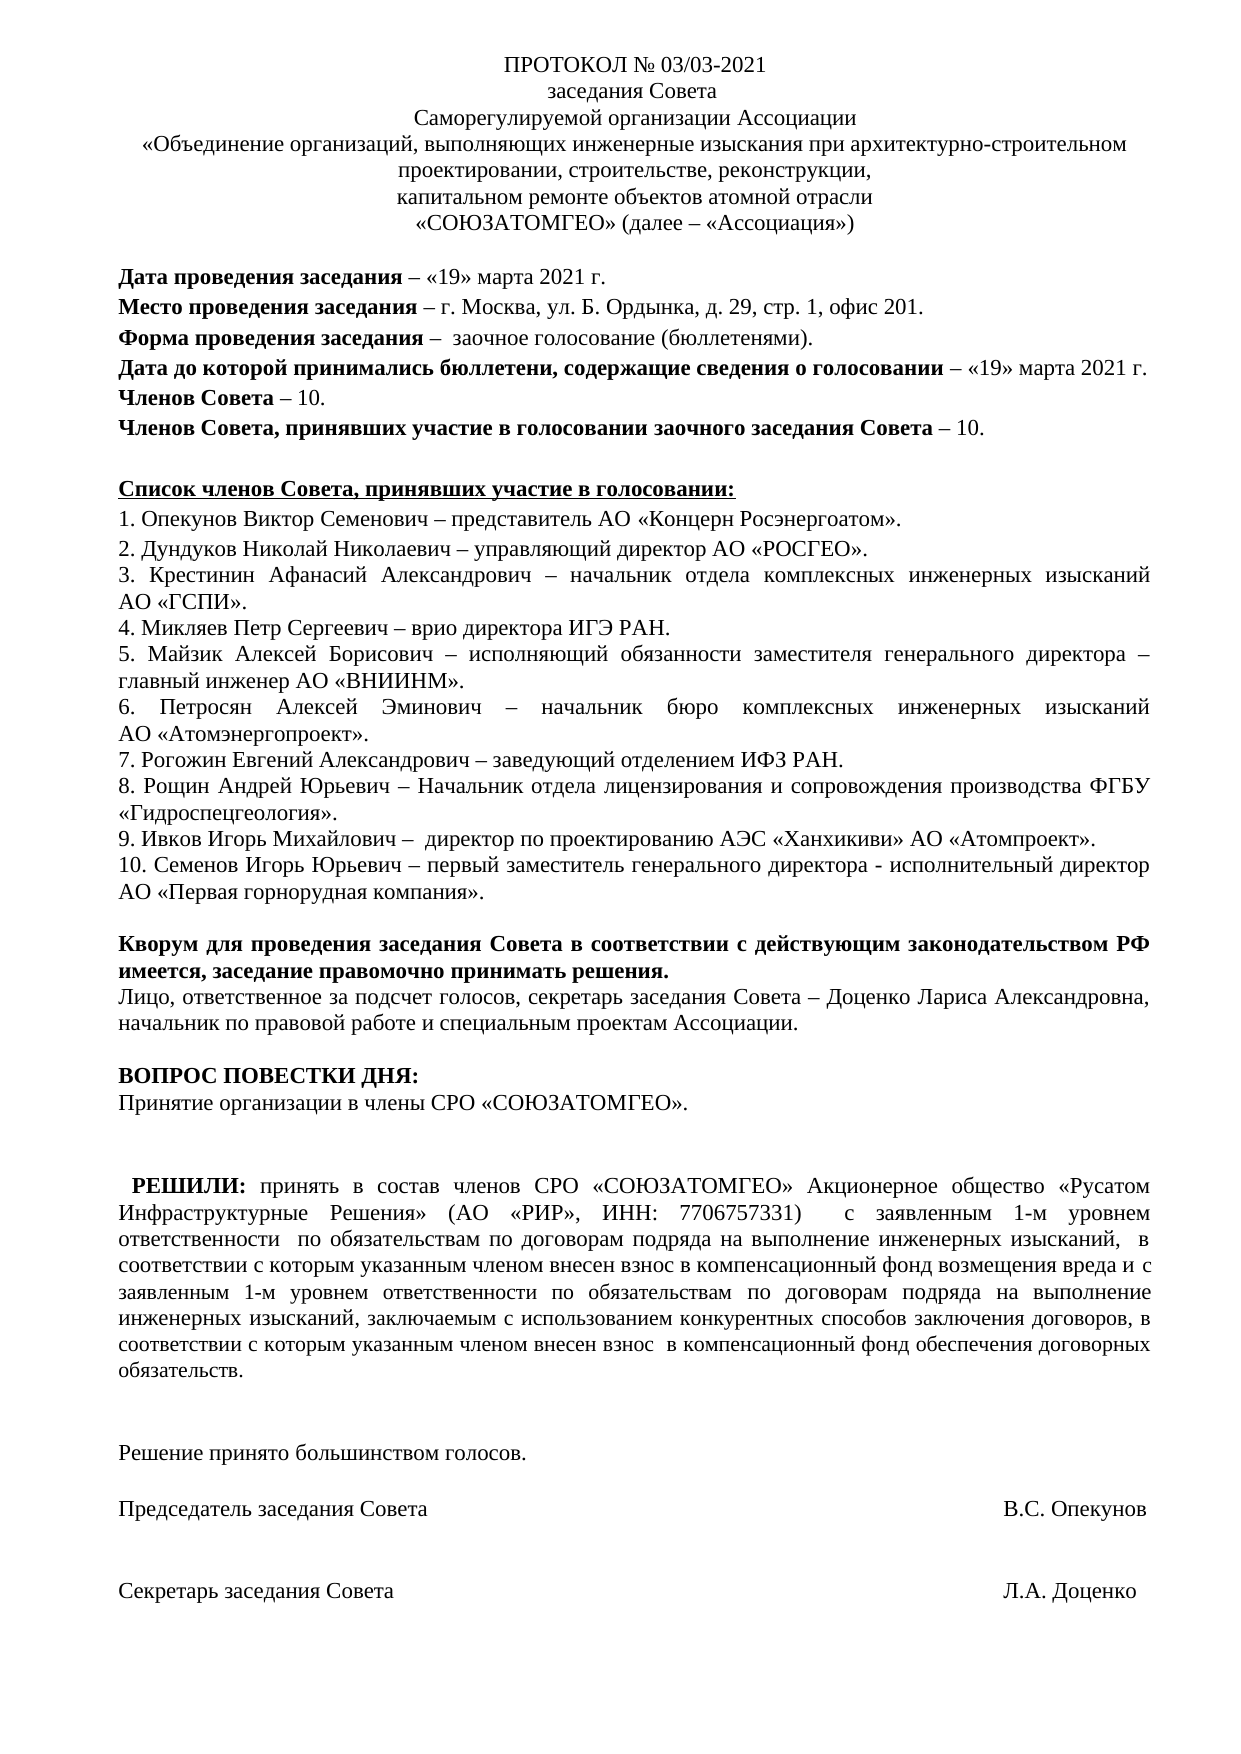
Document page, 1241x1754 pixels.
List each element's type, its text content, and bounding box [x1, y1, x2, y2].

text 1. Опекунов Виктор Семенович – представитель АО «Концерн Росэнергоатом». [118, 505, 1152, 531]
text ВОПРОС ПОВЕСТКИ ДНЯ: [118, 1062, 1152, 1088]
text Секретарь заседания Совета Л.А. Доценко [118, 1577, 1152, 1603]
text 7. Рогожин Евгений Александрович – заведующий отделением ИФЗ РАН. [118, 746, 1152, 772]
text Дата проведения заседания – «19» марта 2021 г. [118, 263, 1152, 289]
text Дата до которой принимались бюллетени, содержащие сведения о голосовании – «19» марта 2021 г. [118, 354, 1152, 380]
text Членов Совета, принявших участие в голосовании заочного заседания Совета – 10. [118, 414, 1152, 441]
text заседания Совета Саморегулируемой организации Ассоциации [118, 77, 1152, 130]
text Решение принято большинством голосов. [118, 1439, 1152, 1465]
text Место проведения заседания – г. Москва, ул. Б. Ордынка, д. 29, стр. 1, офис 201. [118, 293, 1152, 320]
text Лицо, ответственное за подсчет голосов, секретарь заседания Совета – Доценко Лариса Александровна, начальник по правовой работе и специальным проектам Ассоциации. [118, 983, 1152, 1036]
text Принятие организации в члены СРО «СОЮЗАТОМГЕО». [118, 1088, 1152, 1115]
text «СОЮЗАТОМГЕО» (далее – «Ассоциация») [118, 209, 1152, 236]
text ПРОТОКОЛ № 03/03-2021 [118, 51, 1152, 77]
text 6. Петросян Алексей Эминович – начальник бюро комплексных инженерных изысканий АО «Атомэнергопроект». [118, 693, 1152, 746]
text 10. Семенов Игорь Юрьевич – первый заместитель генерального директора - исполнительный директор АО «Первая горнорудная компания». [118, 851, 1152, 904]
text Кворум для проведения заседания Совета в соответствии с действующим законодательством РФ имеется, заседание правомочно принимать решения. [118, 930, 1152, 983]
text РЕШИЛИ: принять в состав членов СРО «СОЮЗАТОМГЕО» Акционерное общество «Русатом Инфраструктурные Решения» (АО «РИР», ИНН: 7706757331) с заявленным 1-м уровнем ответственности по обязательствам по договорам подряда на выполнение инженерных изысканий, в соответствии с которым указанным членом внесен взнос в компенсационный фонд возмещения вреда и с заявленным 1-м уровнем ответственности по обязательствам по договорам подряда на выполнение инженерных изысканий, заключаемым с использованием конкурентных способов заключения договоров, в соответствии с которым указанным членом внесен взнос в компенсационный фонд обеспечения договорных обязательств. [118, 1172, 1152, 1382]
text капитальном ремонте объектов атомной отрасли [118, 183, 1152, 209]
text Форма проведения заседания – заочное голосование (бюллетенями). [118, 324, 1152, 350]
text 9. Ивков Игорь Михайлович – директор по проектированию АЭС «Ханхикиви» АО «Атомпроект». [118, 825, 1152, 851]
text Председатель заседания Совета В.С. Опекунов [118, 1495, 1152, 1522]
text 2. Дундуков Николай Николаевич – управляющий директор АО «РОСГЕО». [118, 535, 1152, 561]
text 8. Рощин Андрей Юрьевич – Начальник отдела лицензирования и сопровождения производства ФГБУ «Гидроспецгеология». [118, 772, 1152, 825]
text 5. Майзик Алексей Борисович – исполняющий обязанности заместителя генерального директора – главный инженер АО «ВНИИНМ». [118, 641, 1152, 693]
text 3. Крестинин Афанасий Александрович – начальник отдела комплексных инженерных изысканий АО «ГСПИ». [118, 561, 1152, 614]
text Членов Совета – 10. [118, 384, 1152, 410]
text 4. Микляев Петр Сергеевич – врио директора ИГЭ РАН. [118, 614, 1152, 641]
text «Объединение организаций, выполняющих инженерные изыскания при архитектурно-строительном проектировании, строительстве, реконструкции, [118, 130, 1152, 183]
text Список членов Совета, принявших участие в голосовании: [118, 475, 1152, 501]
